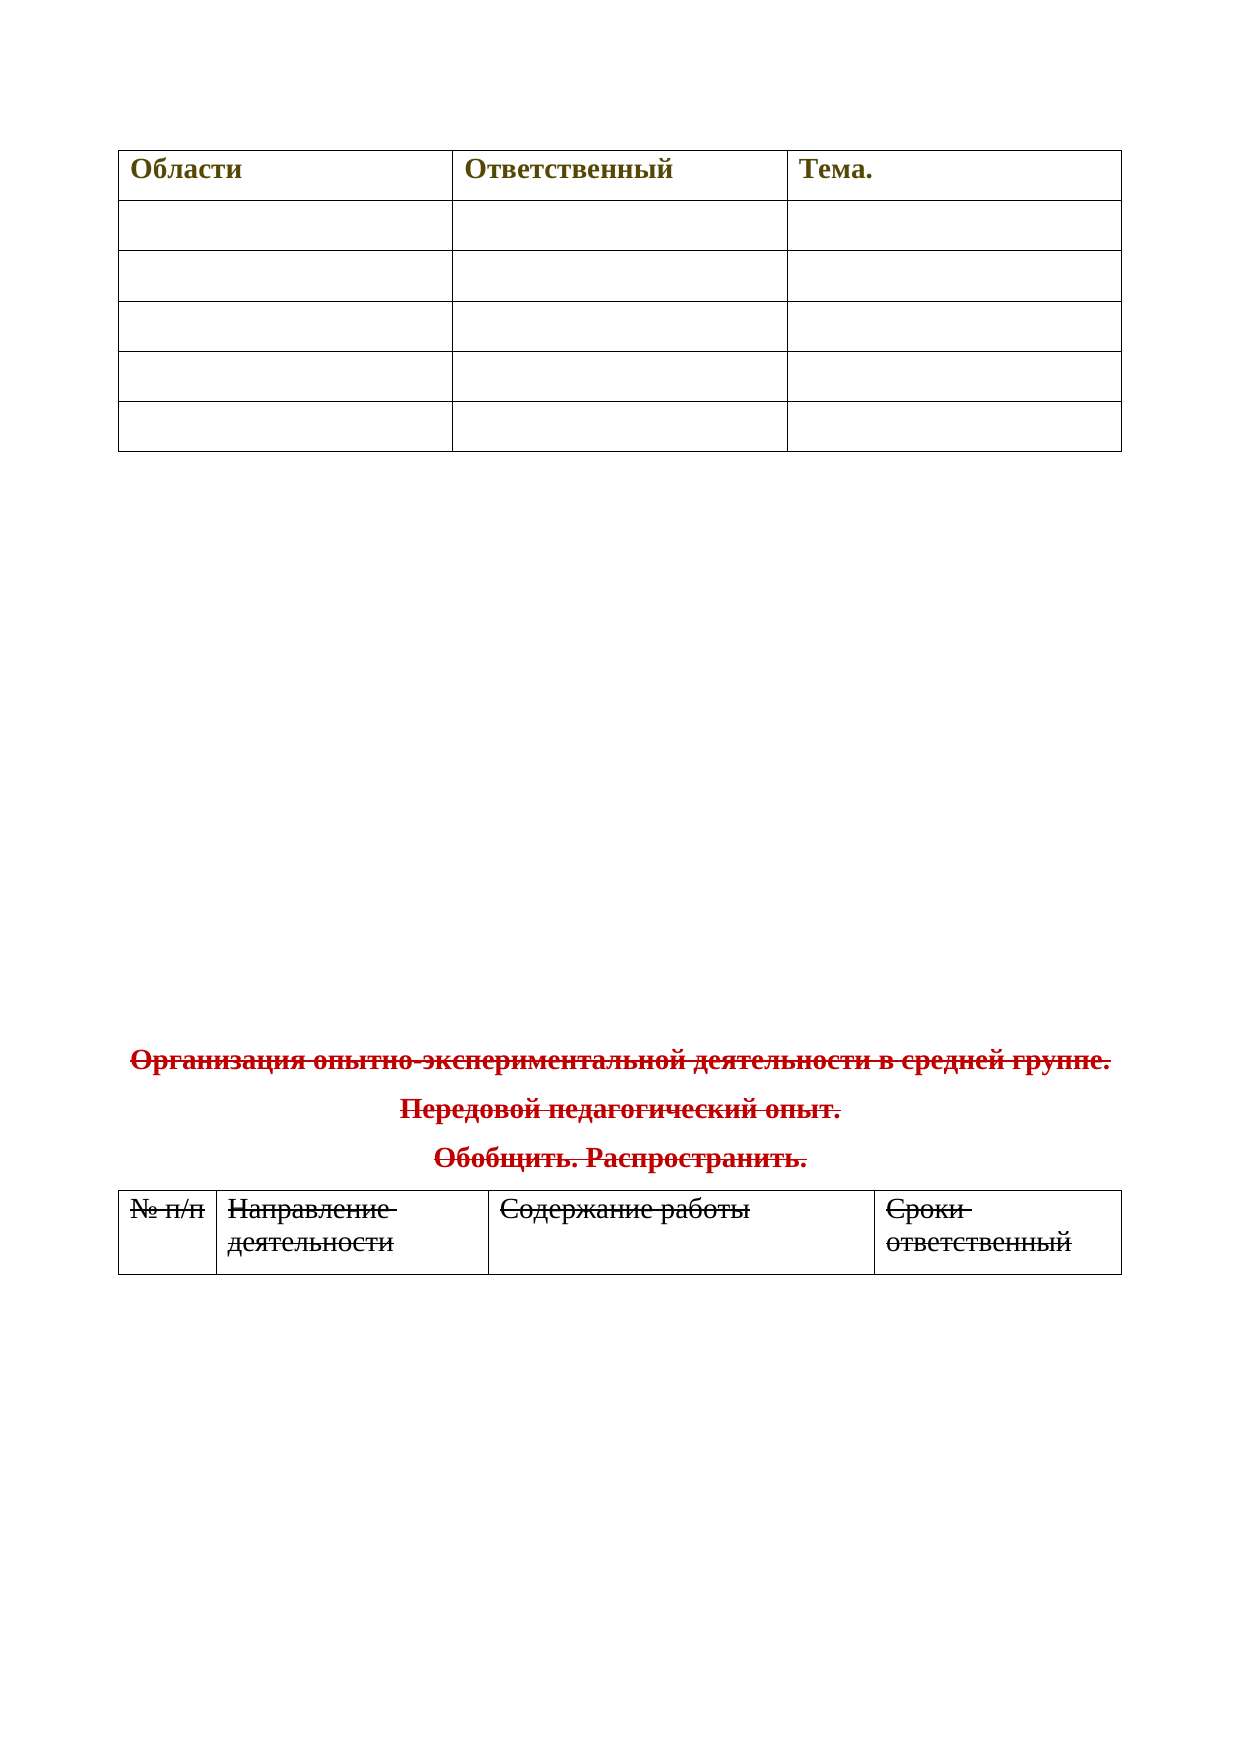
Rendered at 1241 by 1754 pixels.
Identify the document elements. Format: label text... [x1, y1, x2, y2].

table_header Тема. [788, 151, 1121, 200]
table_cell [119, 402, 452, 451]
table_header Сроки ответственный [875, 1191, 1121, 1273]
table_cell [453, 302, 787, 351]
table_cell [119, 302, 452, 351]
text Передовой педагогический опыт. [118, 1091, 1122, 1125]
table_header Направление деятельности [217, 1191, 488, 1273]
table_header № п/п [119, 1191, 216, 1273]
table_cell [788, 352, 1121, 401]
table_header Области [119, 151, 452, 200]
table_cell [788, 251, 1121, 301]
table_header Содержание работы [489, 1191, 874, 1273]
table_cell [453, 201, 787, 250]
text Обобщить. Распространить. [118, 1141, 1122, 1174]
table_cell [119, 201, 452, 250]
table_cell [453, 402, 787, 451]
table_cell [119, 352, 452, 401]
text Организация опытно-экспериментальной деятельности в средней группе. [118, 1042, 1122, 1076]
table_cell [453, 352, 787, 401]
table_cell [788, 201, 1121, 250]
table_cell [453, 251, 787, 301]
table_cell [119, 251, 452, 301]
table_header Ответственный [453, 151, 787, 200]
table_cell [788, 402, 1121, 451]
table_cell [788, 302, 1121, 351]
